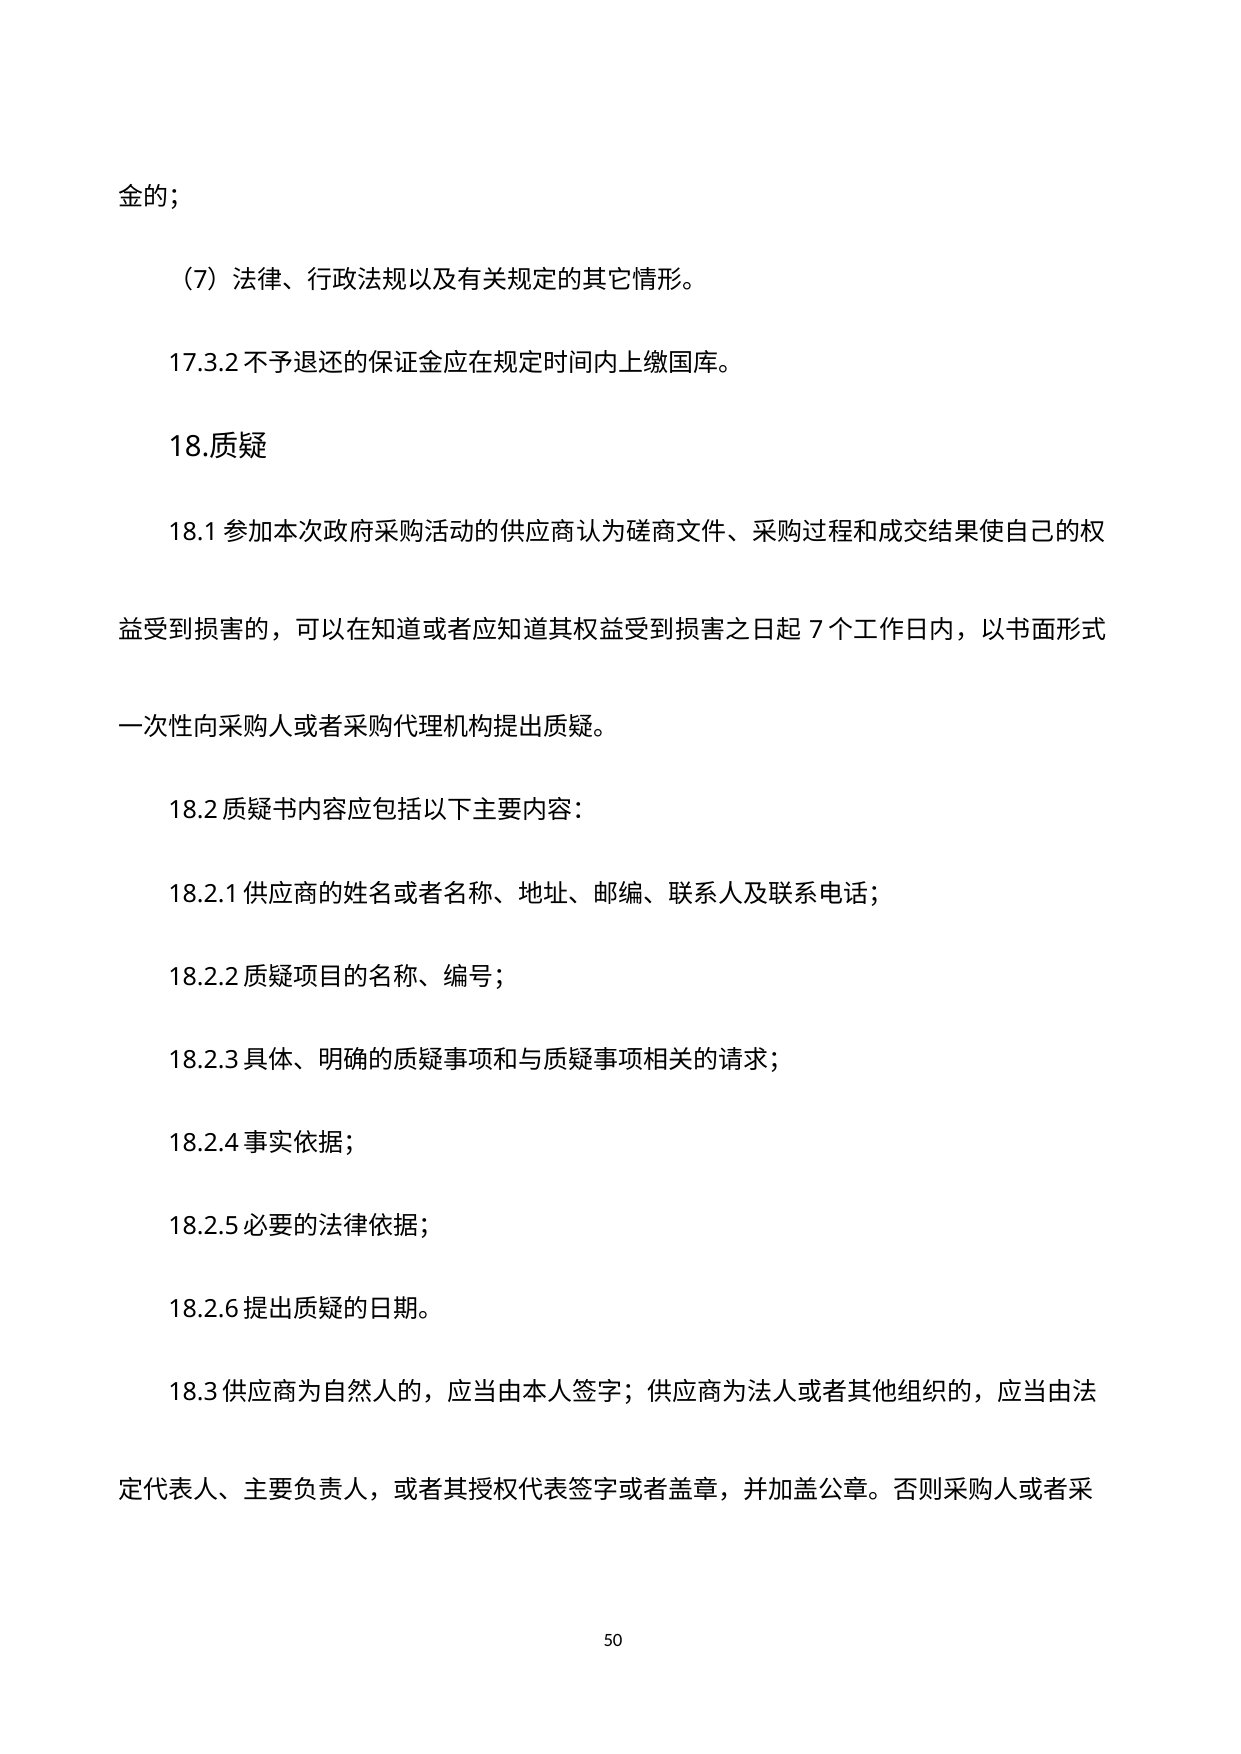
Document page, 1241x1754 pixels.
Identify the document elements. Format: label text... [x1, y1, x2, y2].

text 18.2.3具体、明确的质疑事项和与质疑事项相关的请求； [118, 1025, 1107, 1090]
text 18.2.1供应商的姓名或者名称、地址、邮编、联系人及联系电话； [118, 859, 1107, 924]
text 17.3.2不予退还的保证金应在规定时间内上缴国库。 [118, 328, 1107, 393]
text 18.2.5必要的法律依据； [118, 1191, 1107, 1256]
text 18.2.2质疑项目的名称、编号； [118, 942, 1107, 1007]
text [118, 1357, 1107, 1520]
text 18.2.6提出质疑的日期。 [118, 1274, 1107, 1339]
text 18.1参加本次政府采购活动的供应商认为磋商文件、采购过程和成交结果使自己的权益受到损害的，可以在知道或者应知道其权益受到损害之日起7个工作日内，以书面形式一次性向采购人或者采购代理机构提出质疑。 [118, 497, 1107, 757]
text 18.2.4事实依据； [118, 1108, 1107, 1173]
text （7）法律、行政法规以及有关规定的其它情形。 [118, 245, 1107, 310]
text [118, 162, 1107, 227]
text 18.质疑 [118, 411, 1107, 476]
text 18.2质疑书内容应包括以下主要内容： [118, 776, 1107, 841]
